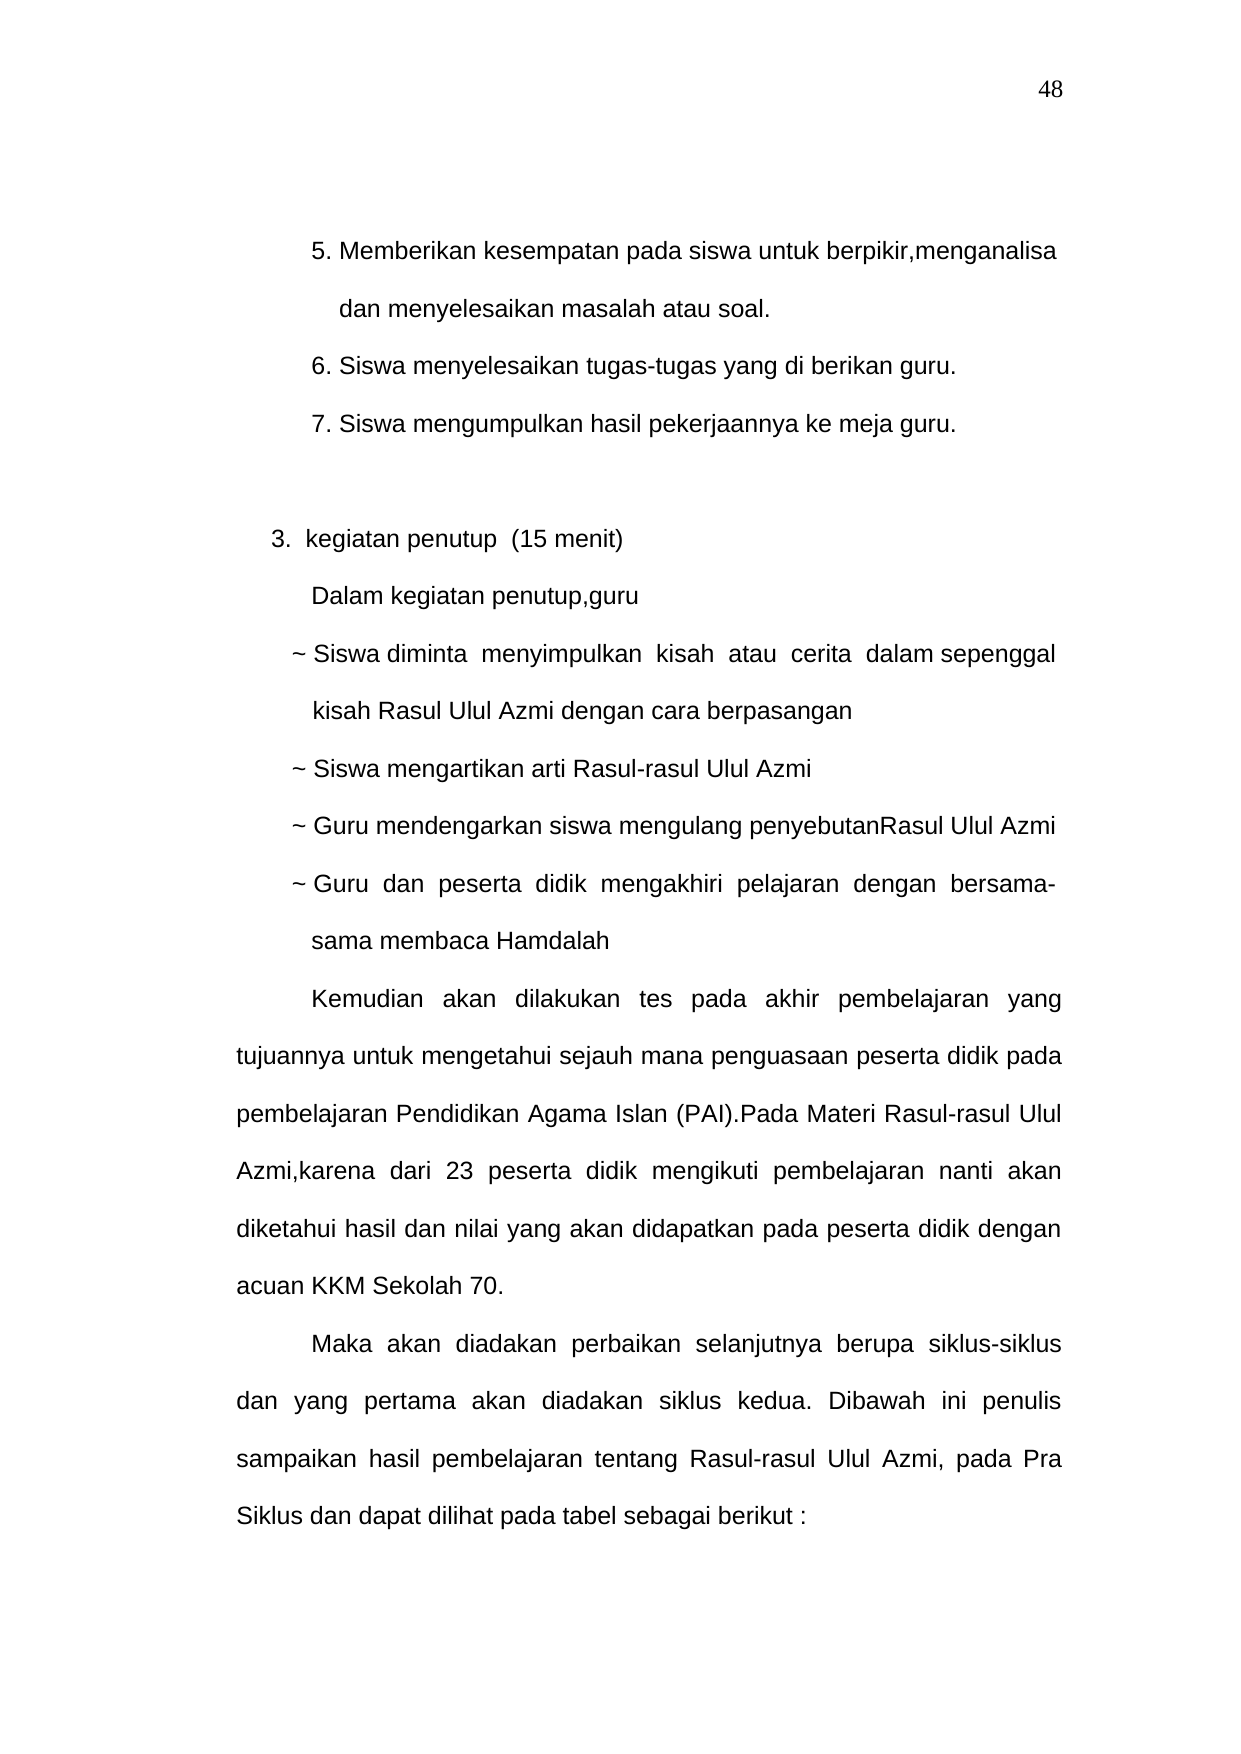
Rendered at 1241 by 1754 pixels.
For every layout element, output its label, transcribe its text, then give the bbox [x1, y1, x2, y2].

text ~ Siswa mengartikan arti Rasul-rasul Ulul Azmi [236, 754, 1063, 782]
text 5. Memberikan kesempatan pada siswa untuk berpikir,menganalisa [236, 236, 1063, 265]
text dan menyelesaikan masalah atau soal. [236, 294, 1063, 322]
text sama membaca Hamdalah [236, 926, 1063, 955]
text Dalam kegiatan penutup,guru [236, 581, 1063, 610]
text kisah Rasul Ulul Azmi dengan cara berpasangan [236, 696, 1063, 725]
text 6. Siswa menyelesaikan tugas-tugas yang di berikan guru. [236, 351, 1063, 380]
text Kemudian akan dilakukan tes pada akhir pembelajaran yang tujuannya untuk mengetahui sejauh mana penguasaan peserta didik pada pembelajaran Pendidikan Agama Islan (PAI).Pada Materi Rasul-rasul Ulul Azmi,karena dari 23 peserta didik mengikuti pembelajaran nanti akan diketahui hasil dan nilai yang akan didapatkan pada peserta didik dengan acuan KKM Sekolah 70. [236, 984, 1063, 1300]
text ~ Guru dan peserta didik mengakhiri pelajaran dengan bersama- [236, 869, 1063, 897]
text 3. kegiatan penutup (15 menit) [236, 524, 1063, 552]
text Maka akan diadakan perbaikan selanjutnya berupa siklus-siklus dan yang pertama akan diadakan siklus kedua. Dibawah ini penulis sampaikan hasil pembelajaran tentang Rasul-rasul Ulul Azmi, pada Pra Siklus dan dapat dilihat pada tabel sebagai berikut : [236, 1329, 1063, 1530]
text ~ Siswa diminta menyimpulkan kisah atau cerita dalam sepenggal [236, 639, 1063, 667]
text 7. Siswa mengumpulkan hasil pekerjaannya ke meja guru. [236, 409, 1063, 437]
text ~ Guru mendengarkan siswa mengulang penyebutanRasul Ulul Azmi [236, 811, 1063, 840]
